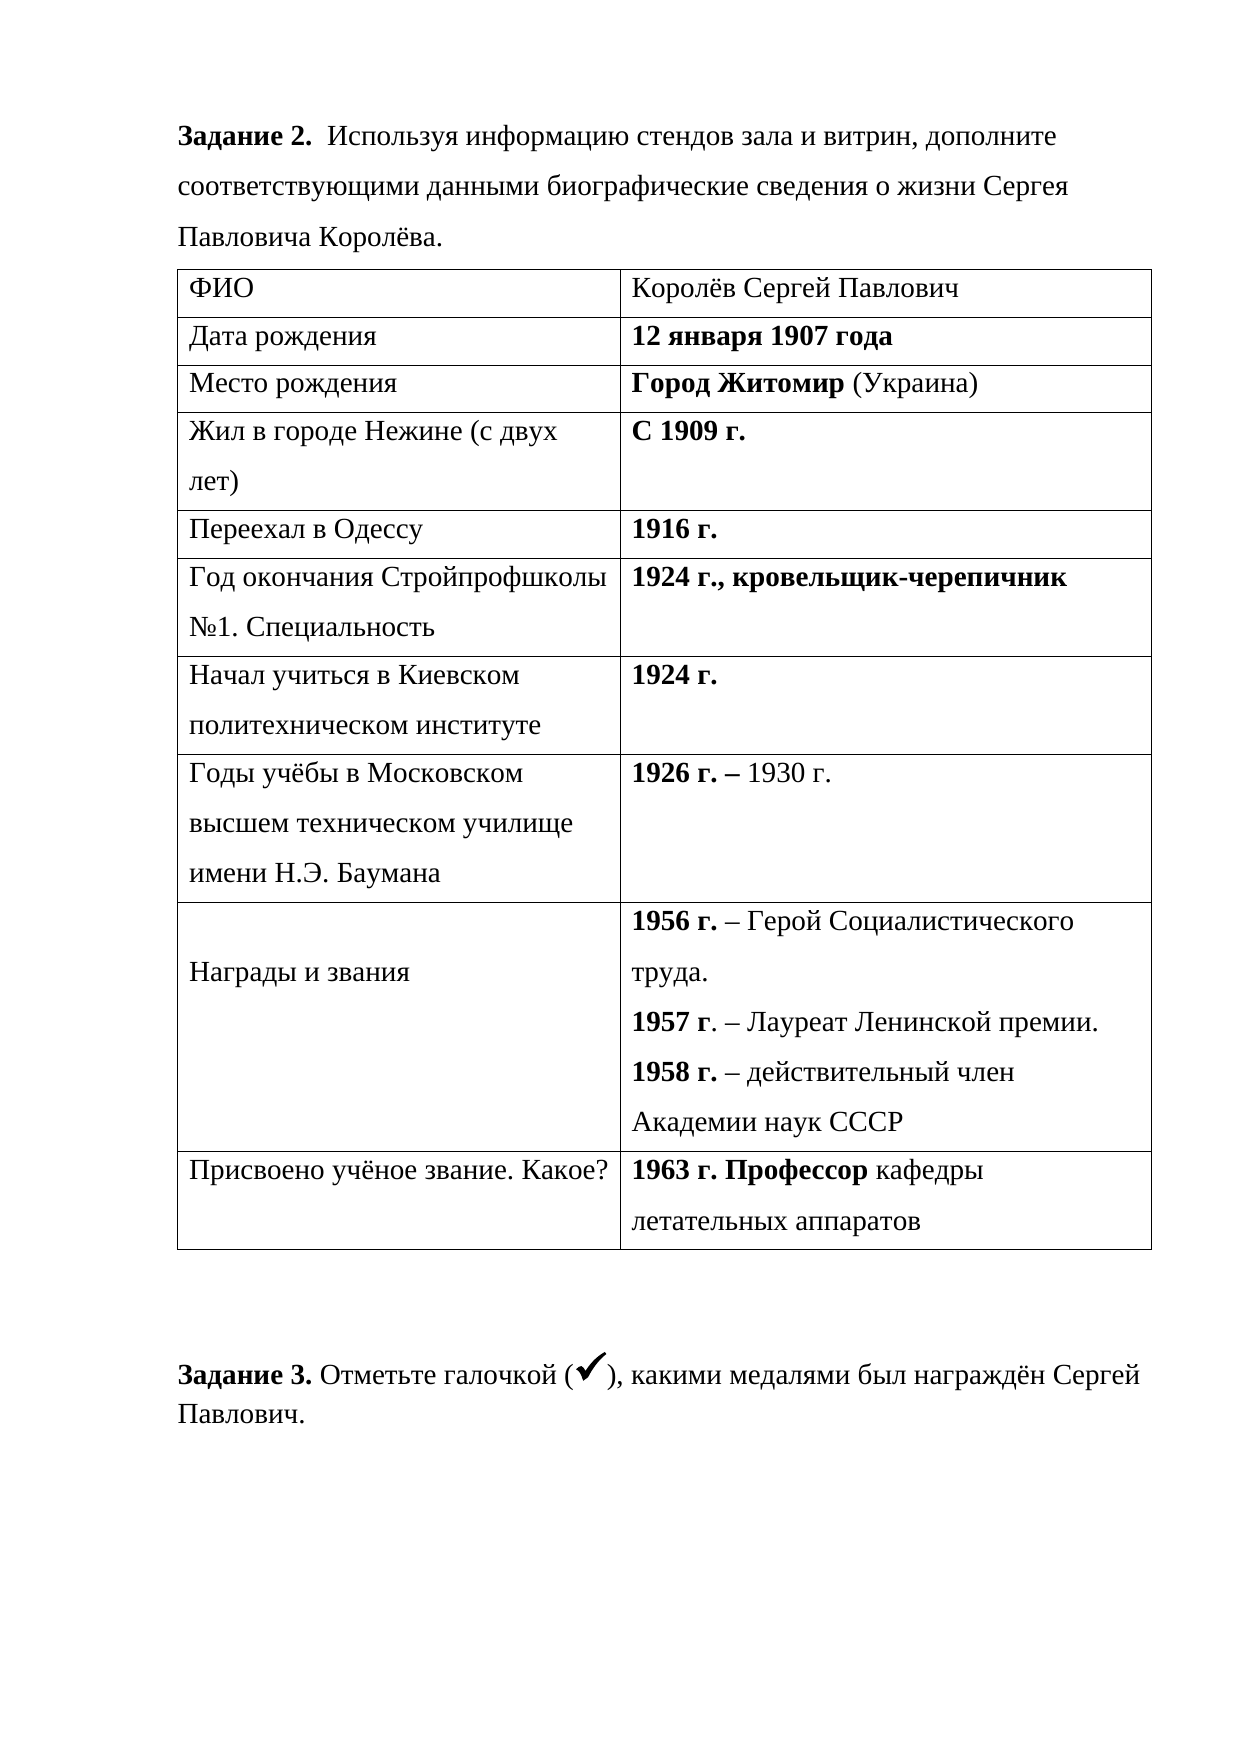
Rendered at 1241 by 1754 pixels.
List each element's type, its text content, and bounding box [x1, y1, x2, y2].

table_cell 12 января 1907 года [621, 318, 1151, 364]
table_cell Начал учиться в Киевском политехническом институте [178, 657, 620, 754]
table_cell 1916 г. [621, 511, 1151, 558]
table_header Королёв Сергей Павлович [621, 270, 1151, 317]
table_cell 1963 г. Профессор кафедры летательных аппаратов [621, 1152, 1151, 1249]
table_cell Город Житомир (Украина) [621, 366, 1151, 412]
table_cell Переехал в Одессу [178, 511, 620, 558]
text Задание 3. Отметьте галочкой (), какими медалями был награждён Сергей Павлович. [177, 1356, 1152, 1430]
table_cell Награды и звания [178, 903, 620, 1151]
table_cell 1924 г. [621, 657, 1151, 754]
table_cell Год окончания Стройпрофшколы №1. Специальность [178, 559, 620, 656]
table_cell Место рождения [178, 366, 620, 412]
table_cell 1924 г., кровельщик-черепичник [621, 559, 1151, 656]
table_cell Дата рождения [178, 318, 620, 364]
table_cell Присвоено учёное звание. Какое? [178, 1152, 620, 1249]
table_header ФИО [178, 270, 620, 317]
table_cell Жил в городе Нежине (с двух лет) [178, 413, 620, 510]
table_cell С 1909 г. [621, 413, 1151, 510]
table_cell 1926 г. – 1930 г. [621, 755, 1151, 902]
text Задание 2. Используя информацию стендов зала и витрин, дополните соответствующими данными биографические сведения о жизни Сергея Павловича Королёва. [177, 118, 1152, 252]
table_cell 1956 г. – Герой Социалистического труда. 1957 г. – Лауреат Ленинской премии. 1958 г. – действительный член Академии наук СССР [621, 903, 1151, 1151]
table_cell Годы учёбы в Московском высшем техническом училище имени Н.Э. Баумана [178, 755, 620, 902]
